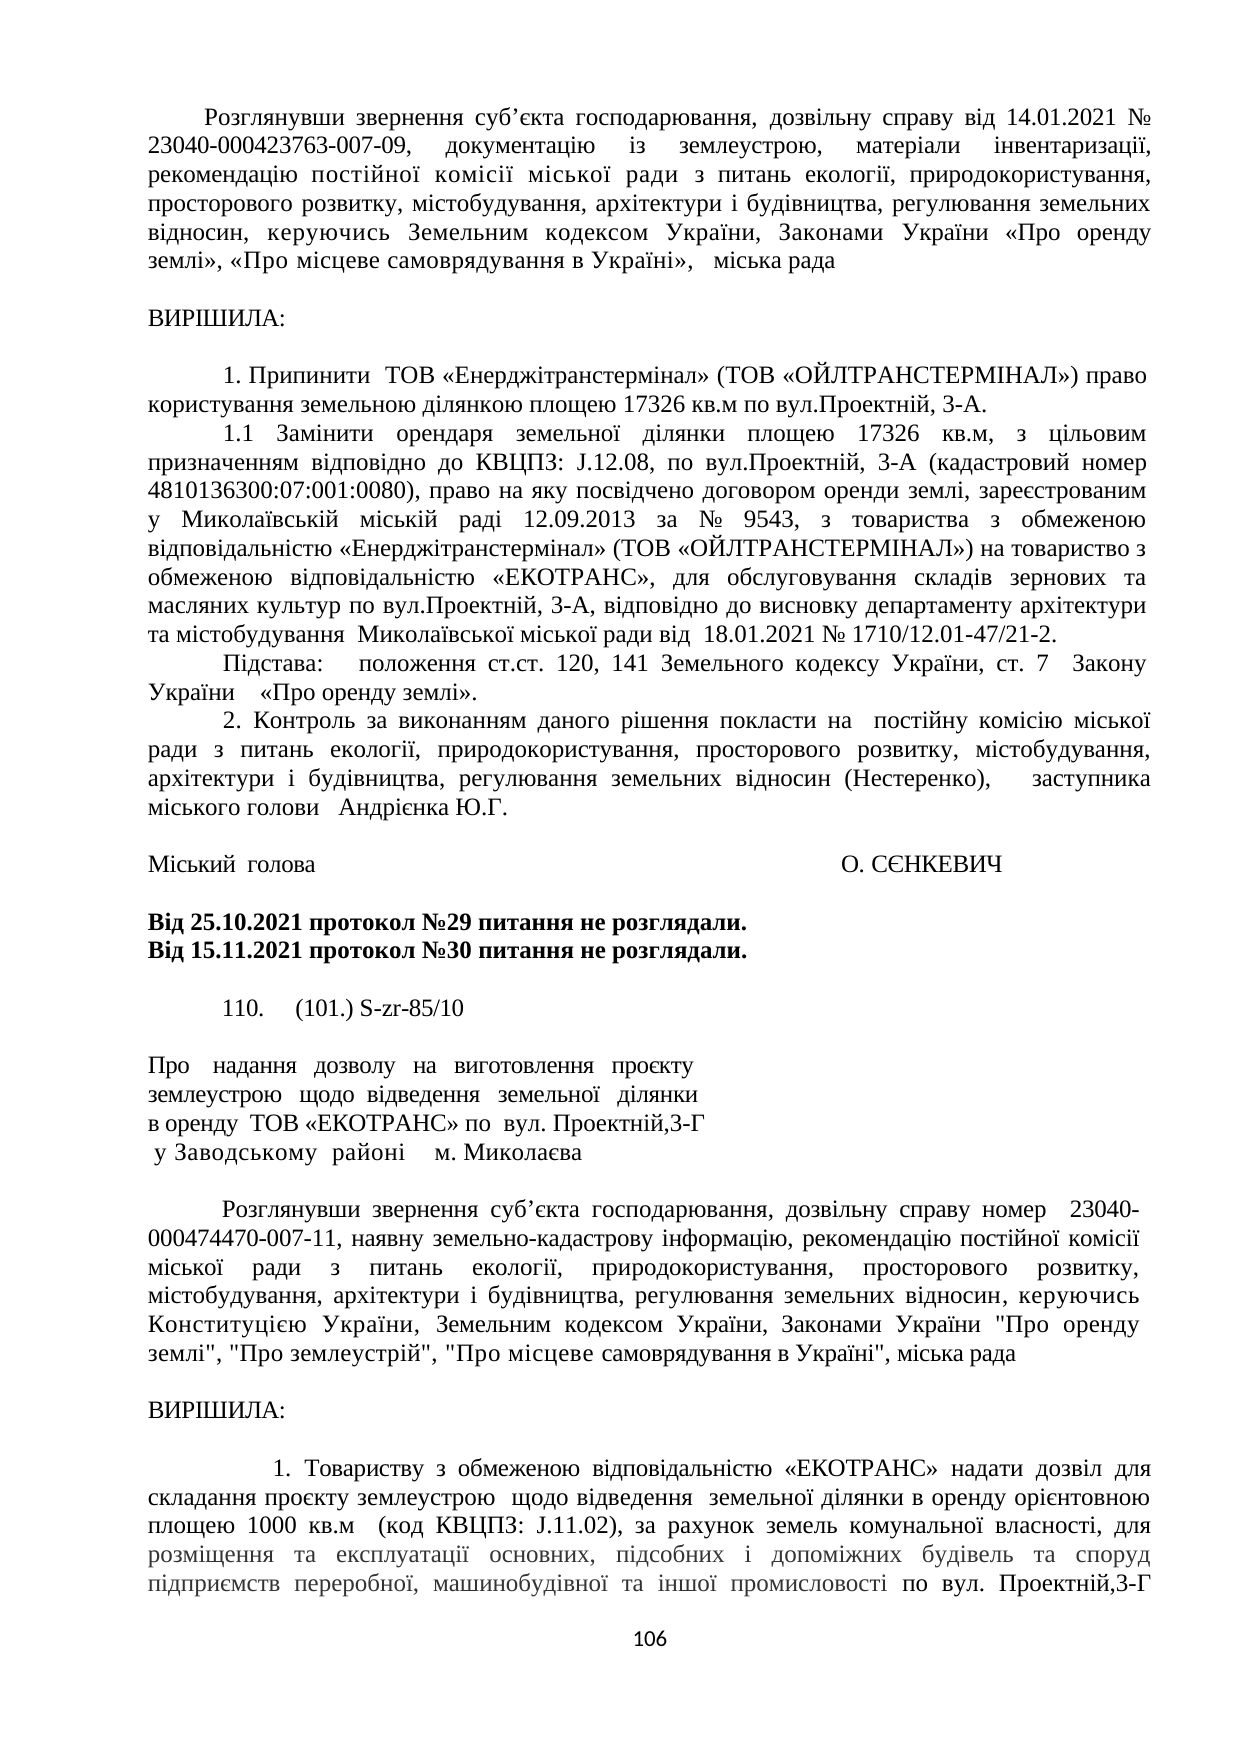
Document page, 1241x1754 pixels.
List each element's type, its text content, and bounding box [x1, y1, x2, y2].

text Від 15.11.2021 протокол №30 питання не розглядали. [148, 936, 1152, 964]
text 2. Контроль за виконанням даного рішення покласти на постійну комісію міської ради з питань екології, природокористування, просторового розвитку, містобудування, архітектури і будівництва, регулювання земельних відносин (Нестеренко), заступника міського голови Андрієнка Ю.Г. [148, 706, 1152, 821]
text землеустрою щодо відведення земельної ділянки [148, 1079, 998, 1108]
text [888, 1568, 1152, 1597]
text в оренду ТОВ «ЕКОТРАНС» по вул. Проектній,3-Г [148, 1108, 998, 1137]
text 1. Припинити ТОВ «Енерджітранстермінал» (ТОВ «ОЙЛТРАНСТЕРМІНАЛ») право користування земельною ділянкою площею 17326 кв.м по вул.Проектній, 3-А. [148, 361, 1147, 418]
text Міський голова О. СЄНКЕВИЧ [148, 849, 1152, 878]
text 1.1 Замінити орендаря земельної ділянки площею 17326 кв.м, з цільовим призначенням відповідно до КВЦПЗ: J.12.08, по вул.Проектній, 3-А (кадастровий номер 4810136300:07:001:0080), право на яку посвідчено договором оренди землі, зареєстрованим у Миколаївській міській раді 12.09.2013 за № 9543, з товариства з обмеженою відповідальністю «Енерджітранстермінал» (ТОВ «ОЙЛТРАНСТЕРМІНАЛ») на товариство з обмеженою відповідальністю «ЕКОТРАНС», для обслуговування складів зернових та масляних культур по вул.Проектній, 3-А, відповідно до висновку департаменту архітектури та містобудування Миколаївської міської ради від 18.01.2021 № 1710/12.01-47/21-2. [148, 418, 1147, 648]
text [148, 1453, 1152, 1539]
text Про надання дозволу на виготовлення проєкту [148, 1051, 998, 1079]
text Від 25.10.2021 протокол №29 питання не розглядали. [148, 907, 1152, 936]
text Розглянувши звернення суб’єкта господарювання, дозвільну справу номер 23040-000474470-007-11, наявну земельно-кадастрову інформацію, рекомендацію постійної комісії міської ради з питань екології, природокористування, просторового розвитку, містобудування, архітектури і будівництва, регулювання земельних відносин, керуючись Конституцією України, Земельним кодексом України, Законами України "Про оренду землі", "Про землеустрій", "Про місцеве самоврядування в Україні", міська рада [148, 1194, 1139, 1367]
text ВИРІШИЛА: [148, 1396, 1152, 1424]
text ВИРІШИЛА: [148, 303, 1152, 332]
text Підстава: положення ст.ст. 120, 141 Земельного кодексу України, ст. 7 Закону України «Про оренду землі». [148, 648, 1147, 706]
text у Заводському районі м. Миколаєва [148, 1137, 998, 1166]
list (101.) S-zr-85/10 [222, 993, 1152, 1022]
text Розглянувши звернення суб’єкта господарювання, дозвільну справу від 14.01.2021 № 23040-000423763-007-09, документацію із землеустрою, матеріали інвентаризації, рекомендацію постійної комісії міської ради з питань екології, природокористування, просторового розвитку, містобудування, архітектури і будівництва, регулювання земельних відносин, керуючись Земельним кодексом України, Законами України «Про оренду землі», «Про місцеве самоврядування в Україні», міська рада [148, 102, 1152, 274]
